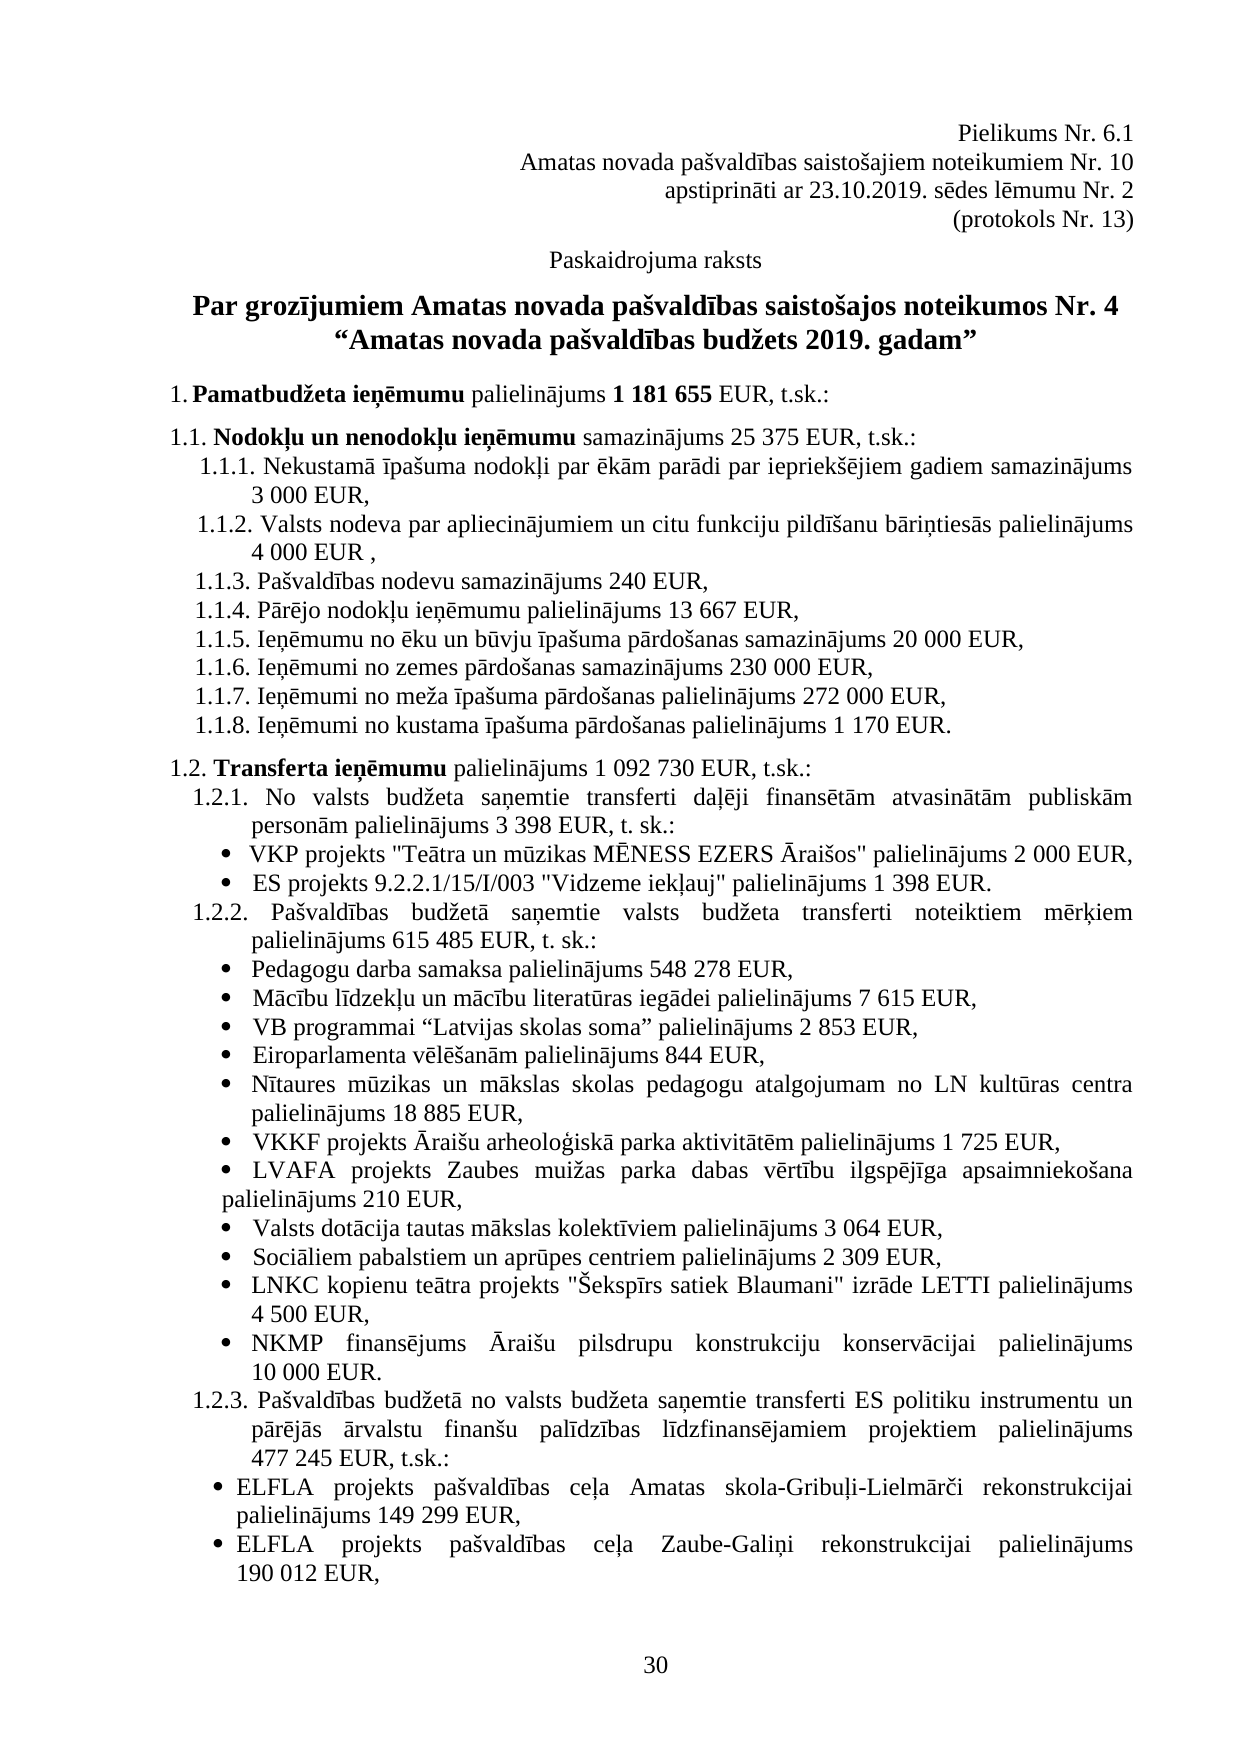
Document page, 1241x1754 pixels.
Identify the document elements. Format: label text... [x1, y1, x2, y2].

list LNKC kopienu teātra projekts "Šekspīrs satiek Blaumani" izrāde LETTI palielinājums 4 500 EUR, [222, 1271, 1134, 1328]
text 1.1.6. Ieņēmumi no zemes pārdošanas samazinājums 230 000 EUR, [169, 652, 1134, 681]
text apstiprināti ar 23.10.2019. sēdes lēmumu Nr. 2 [177, 176, 1134, 204]
text Amatas novada pašvaldības saistošajiem noteikumiem Nr. 10 [177, 147, 1134, 176]
list Nītaures mūzikas un mākslas skolas pedagogu atalgojumam no LN kultūras centra palielinājums 18 885 EUR, [222, 1069, 1134, 1127]
text Par grozījumiem Amatas novada pašvaldības saistošajos noteikumos Nr. 4 “Amatas novada pašvaldības budžets 2019. gadam” [177, 288, 1134, 355]
list LVAFA projekts Zaubes muižas parka dabas vērtību ilgspējīga apsaimniekošana palielinājums 210 EUR, [222, 1156, 1134, 1213]
list Pedagogu darba samaksa palielinājums 548 278 EUR, [222, 954, 1134, 983]
list VKP projekts "Teātra un mūzikas MĒNESS EZERS Āraišos" palielinājums 2 000 EUR, [222, 839, 1134, 868]
text 1.2. Transferta ieņēmumu palielinājums 1 092 730 EUR, t.sk.: [169, 753, 1134, 782]
list ES projekts 9.2.2.1/15/I/003 "Vidzeme iekļauj" palielinājums 1 398 EUR. [192, 868, 1134, 897]
text (protokols Nr. 13) [177, 204, 1134, 233]
text 1.1.8. Ieņēmumi no kustama īpašuma pārdošanas palielinājums 1 170 EUR. [169, 710, 1134, 739]
list Pamatbudžeta ieņēmumu palielinājums 1 181 655 EUR, t.sk.: [169, 379, 1134, 408]
text 1.1.4. Pārējo nodokļu ieņēmumu palielinājums 13 667 EUR, [169, 595, 1134, 624]
text 1.1.7. Ieņēmumi no meža īpašuma pārdošanas palielinājums 272 000 EUR, [169, 681, 1134, 710]
text 1.2.1. No valsts budžeta saņemtie transferti daļēji finansētām atvasinātām publiskām personām palielinājums 3 398 EUR, t. sk.: [192, 782, 1134, 839]
list Mācību līdzekļu un mācību literatūras iegādei palielinājums 7 615 EUR, [222, 983, 1134, 1012]
text 1.1. Nodokļu un nenodokļu ieņēmumu samazinājums 25 375 EUR, t.sk.: [169, 422, 1134, 451]
text 1.1.5. Ieņēmumu no ēku un būvju īpašuma pārdošanas samazinājums 20 000 EUR, [169, 624, 1134, 652]
list VKKF projekts Āraišu arheoloģiskā parka aktivitātēm palielinājums 1 725 EUR, [222, 1127, 1134, 1156]
text 1.1.1. Nekustamā īpašuma nodokļi par ēkām parādi par iepriekšējiem gadiem samazinājums 3 000 EUR, [169, 451, 1134, 509]
text Paskaidrojuma raksts [177, 245, 1134, 274]
list ELFLA projekts pašvaldības ceļa Zaube-Galiņi rekonstrukcijai palielinājums 190 012 EUR, [213, 1529, 1134, 1587]
list VB programmai “Latvijas skolas soma” palielinājums 2 853 EUR, [222, 1012, 1134, 1041]
list ELFLA projekts pašvaldības ceļa Amatas skola-Gribuļi-Lielmārči rekonstrukcijai palielinājums 149 299 EUR, [213, 1472, 1134, 1529]
text Pielikums Nr. 6.1 [177, 118, 1134, 147]
list Eiroparlamenta vēlēšanām palielinājums 844 EUR, [222, 1041, 1134, 1069]
list Sociāliem pabalstiem un aprūpes centriem palielinājums 2 309 EUR, [222, 1242, 1134, 1271]
text 1.1.3. Pašvaldības nodevu samazinājums 240 EUR, [169, 566, 1134, 595]
list NKMP finansējums Āraišu pilsdrupu konstrukciju konservācijai palielinājums 10 000 EUR. [222, 1328, 1134, 1386]
list Valsts dotācija tautas mākslas kolektīviem palielinājums 3 064 EUR, [222, 1213, 1134, 1242]
text 1.2.3. Pašvaldības budžetā no valsts budžeta saņemtie transferti ES politiku instrumentu un pārējās ārvalstu finanšu palīdzības līdzfinansējamiem projektiem palielinājums 477 245 EUR, t.sk.: [192, 1386, 1134, 1472]
text 1.1.2. Valsts nodeva par apliecinājumiem un citu funkciju pildīšanu bāriņtiesās palielinājums 4 000 EUR , [169, 509, 1134, 566]
text 1.2.2. Pašvaldības budžetā saņemtie valsts budžeta transferti noteiktiem mērķiem palielinājums 615 485 EUR, t. sk.: [192, 897, 1134, 954]
